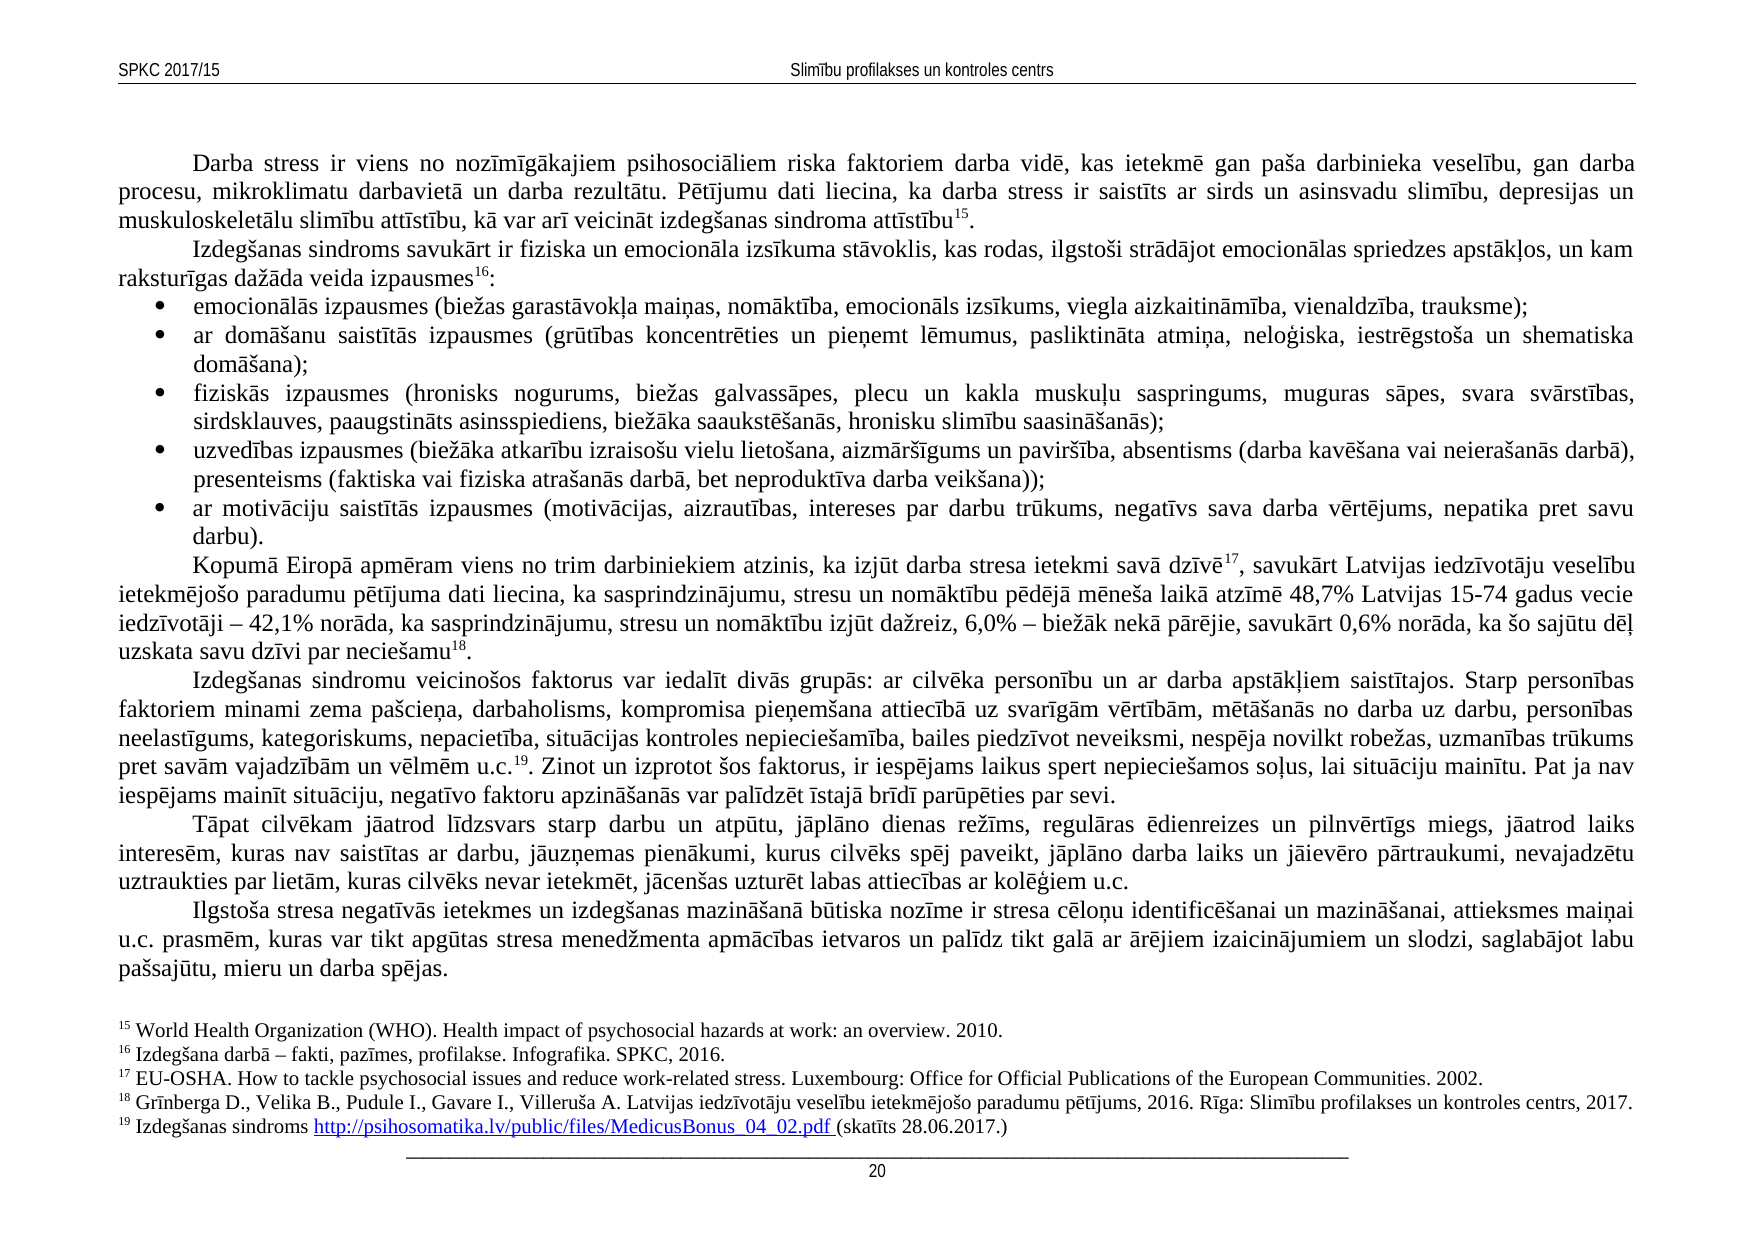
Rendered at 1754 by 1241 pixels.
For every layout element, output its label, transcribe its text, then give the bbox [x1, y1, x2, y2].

list ar domāšanu saistītās izpausmes (grūtības koncentrēties un pieņemt lēmumus, pasliktināta atmiņa, neloģiska, iestrēgstoša un shematiska domāšana); [156, 320, 1636, 378]
text Tāpat cilvēkam jāatrod līdzsvars starp darbu un atpūtu, jāplāno dienas režīms, regulāras ēdienreizes un pilnvērtīgs miegs, jāatrod laiks interesēm, kuras nav saistītas ar darbu, jāuzņemas pienākumi, kurus cilvēks spēj paveikt, jāplāno darba laiks un jāievēro pārtraukumi, nevajadzētu uztraukties par lietām, kuras cilvēks nevar ietekmēt, jācenšas uzturēt labas attiecības ar kolēģiem u.c. [118, 809, 1636, 895]
text Darba stress ir viens no nozīmīgākajiem psihosociāliem riska faktoriem darba vidē, kas ietekmē gan paša darbinieka veselību, gan darba procesu, mikroklimatu darbavietā un darba rezultātu. Pētījumu dati liecina, ka darba stress ir saistīts ar sirds un asinsvadu slimību, depresijas un muskuloskeletālu slimību attīstību, kā var arī veicināt izdegšanas sindroma attīstību. [118, 148, 1636, 234]
text Ilgstoša stresa negatīvās ietekmes un izdegšanas mazināšanā būtiska nozīme ir stresa cēloņu identificēšanai un mazināšanai, attieksmes maiņai u.c. prasmēm, kuras var tikt apgūtas stresa menedžmenta apmācības ietvaros un palīdz tikt galā ar ārējiem izaicinājumiem un slodzi, saglabājot labu pašsajūtu, mieru un darba spējas. [118, 895, 1636, 981]
text Izdegšanas sindroms savukārt ir fiziska un emocionāla izsīkuma stāvoklis, kas rodas, ilgstoši strādājot emocionālas spriedzes apstākļos, un kam raksturīgas dažāda veida izpausmes: [118, 234, 1636, 291]
list ar motivāciju saistītās izpausmes (motivācijas, aizrautības, intereses par darbu trūkums, negatīvs sava darba vērtējums, nepatika pret savu darbu). [155, 493, 1636, 550]
list uzvedības izpausmes (biežāka atkarību izraisošu vielu lietošana, aizmāršīgums un paviršība, absentisms (darba kavēšana vai neierašanās darbā), presenteisms (faktiska vai fiziska atrašanās darbā, bet neproduktīva darba veikšana)); [156, 435, 1636, 493]
text Izdegšanas sindromu veicinošos faktorus var iedalīt divās grupās: ar cilvēka personību un ar darba apstākļiem saistītajos. Starp personības faktoriem minami zema pašcieņa, darbaholisms, kompromisa pieņemšana attiecībā uz svarīgām vērtībām, mētāšanās no darba uz darbu, personības neelastīgums, kategoriskums, nepacietība, situācijas kontroles nepieciešamība, bailes piedzīvot neveiksmi, nespēja novilkt robežas, uzmanības trūkums pret savām vajadzībām un vēlmēm u.c.. Zinot un izprotot šos faktorus, ir iespējams laikus spert nepieciešamos soļus, lai situāciju mainītu. Pat ja nav iespējams mainīt situāciju, negatīvo faktoru apzināšanās var palīdzēt īstajā brīdī parūpēties par sevi. [118, 665, 1636, 809]
list fiziskās izpausmes (hronisks nogurums, biežas galvassāpes, plecu un kakla muskuļu saspringums, muguras sāpes, svara svārstības, sirdsklauves, paaugstināts asinsspiediens, biežāka saaukstēšanās, hronisku slimību saasināšanās); [156, 378, 1636, 435]
list emocionālās izpausmes (biežas garastāvokļa maiņas, nomāktība, emocionāls izsīkums, viegla aizkaitināmība, vienaldzība, trauksme); [156, 291, 1636, 320]
text Kopumā Eiropā apmēram viens no trim darbiniekiem atzinis, ka izjūt darba stresa ietekmi savā dzīvē, savukārt Latvijas iedzīvotāju veselību ietekmējošo paradumu pētījuma dati liecina, ka sasprindzinājumu, stresu un nomāktību pēdējā mēneša laikā atzīmē 48,7% Latvijas 15-74 gadus vecie iedzīvotāji – 42,1% norāda, ka sasprindzinājumu, stresu un nomāktību izjūt dažreiz, 6,0% – biežāk nekā pārējie, savukārt 0,6% norāda, ka šo sajūtu dēļ uzskata savu dzīvi par neciešamu. [118, 550, 1636, 665]
